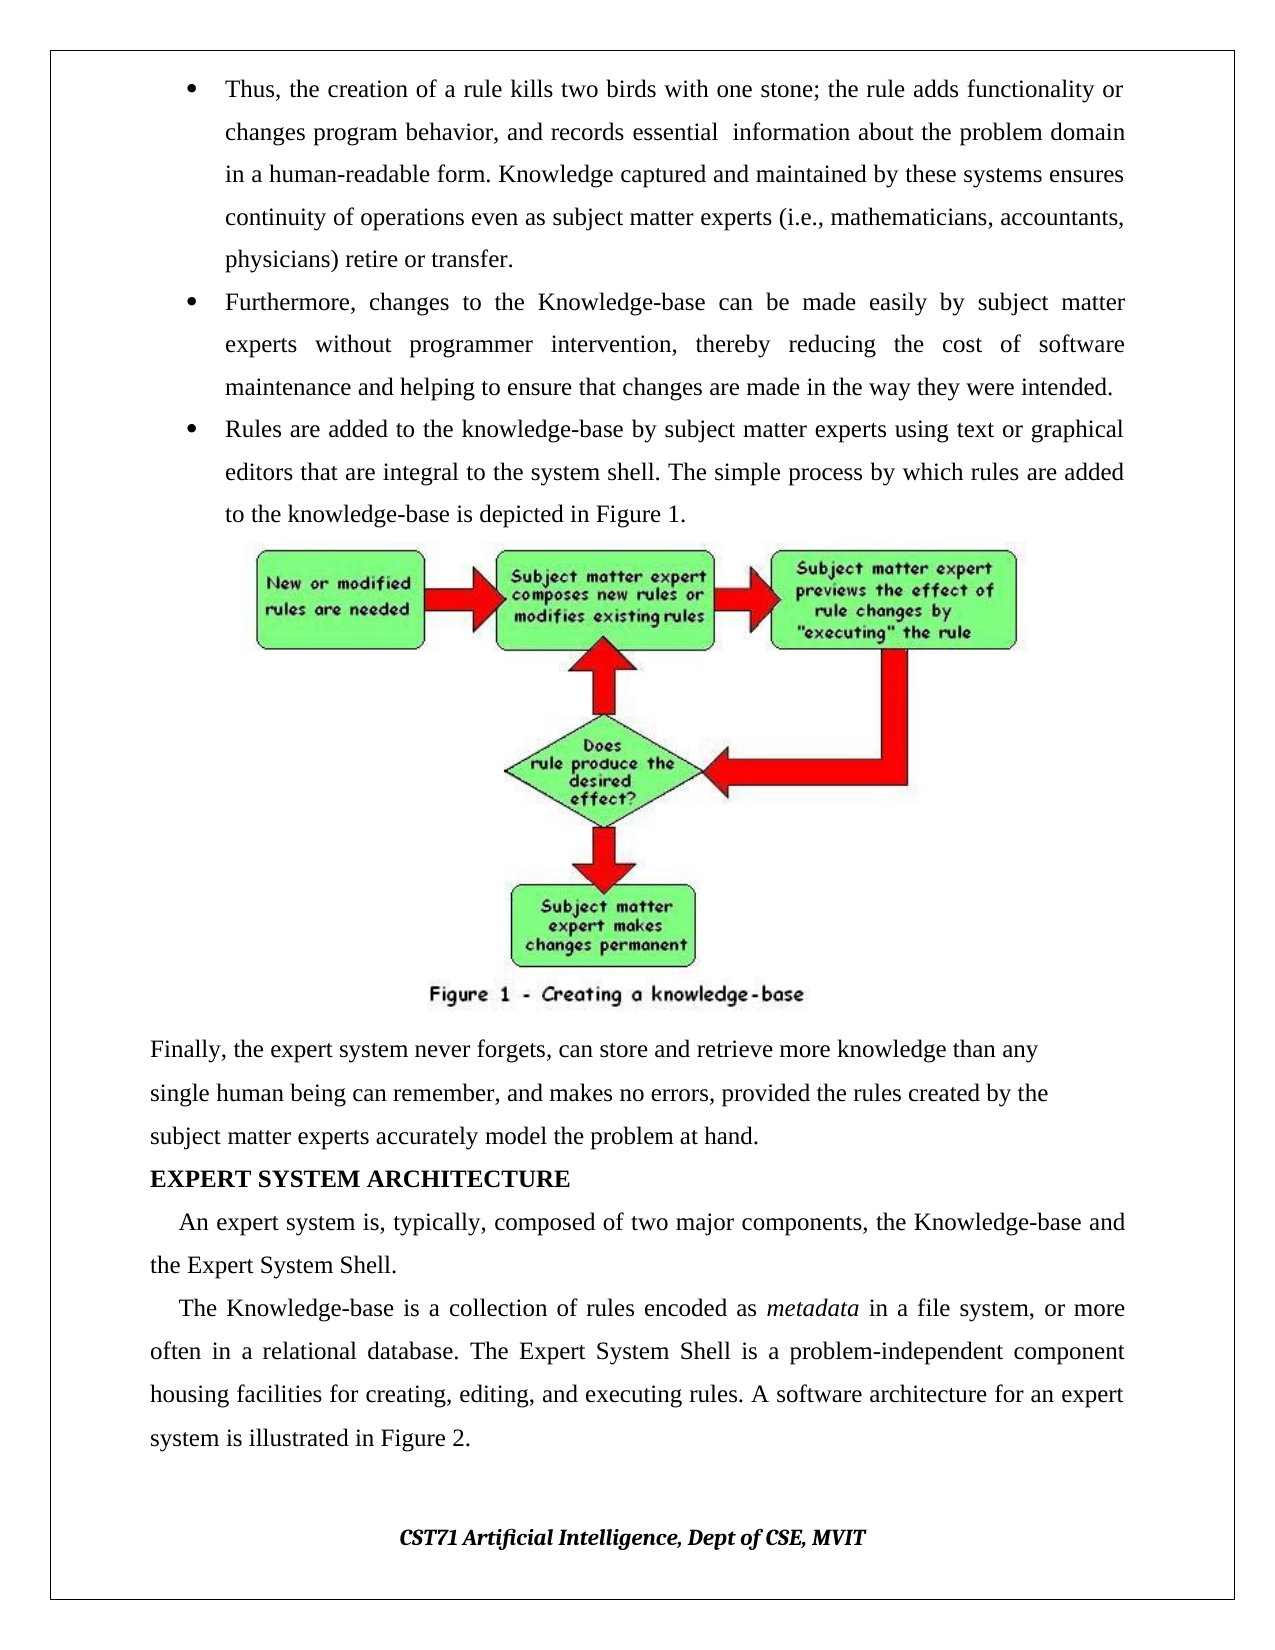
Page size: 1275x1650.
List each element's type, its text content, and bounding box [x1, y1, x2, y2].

text An expert system is, typically, composed of two major components, the Knowledge-base and the Expert System Shell. [150, 1207, 1126, 1279]
list Furthermore, changes to the Knowledge-base can be made easily by subject matter experts without programmer intervention, thereby reducing the cost of software maintenance and helping to ensure that changes are made in the way they were intended. [187, 287, 1125, 401]
text Finally, the expert system never forgets, can store and retrieve more knowledge than any single human being can remember, and makes no errors, provided the rules created by the subject matter experts accurately model the problem at hand. [150, 1034, 1104, 1149]
text The Knowledge-base is a collection of rules encoded as metadata in a file system, or more often in a relational database. The Expert System Shell is a problem-independent component housing facilities for creating, editing, and executing rules. A software architecture for an expert system is illustrated in Figure 2. [150, 1293, 1126, 1451]
list Thus, the creation of a rule kills two birds with one stone; the rule adds functionality or changes program behavior, and records essential information about the problem domain in a human-readable form. Knowledge captured and maintained by these systems ensures continuity of operations even as subject matter experts (i.e., mathematicians, accountants, physicians) retire or transfer. [187, 74, 1125, 273]
subtitle EXPERT SYSTEM ARCHITECTURE [94, 1164, 1234, 1193]
list Rules are added to the knowledge-base by subject matter experts using text or graphical editors that are integral to the system shell. The simple process by which rules are added to the knowledge-base is depicted in Figure 1. [187, 414, 1125, 528]
picture [243, 542, 1028, 1011]
